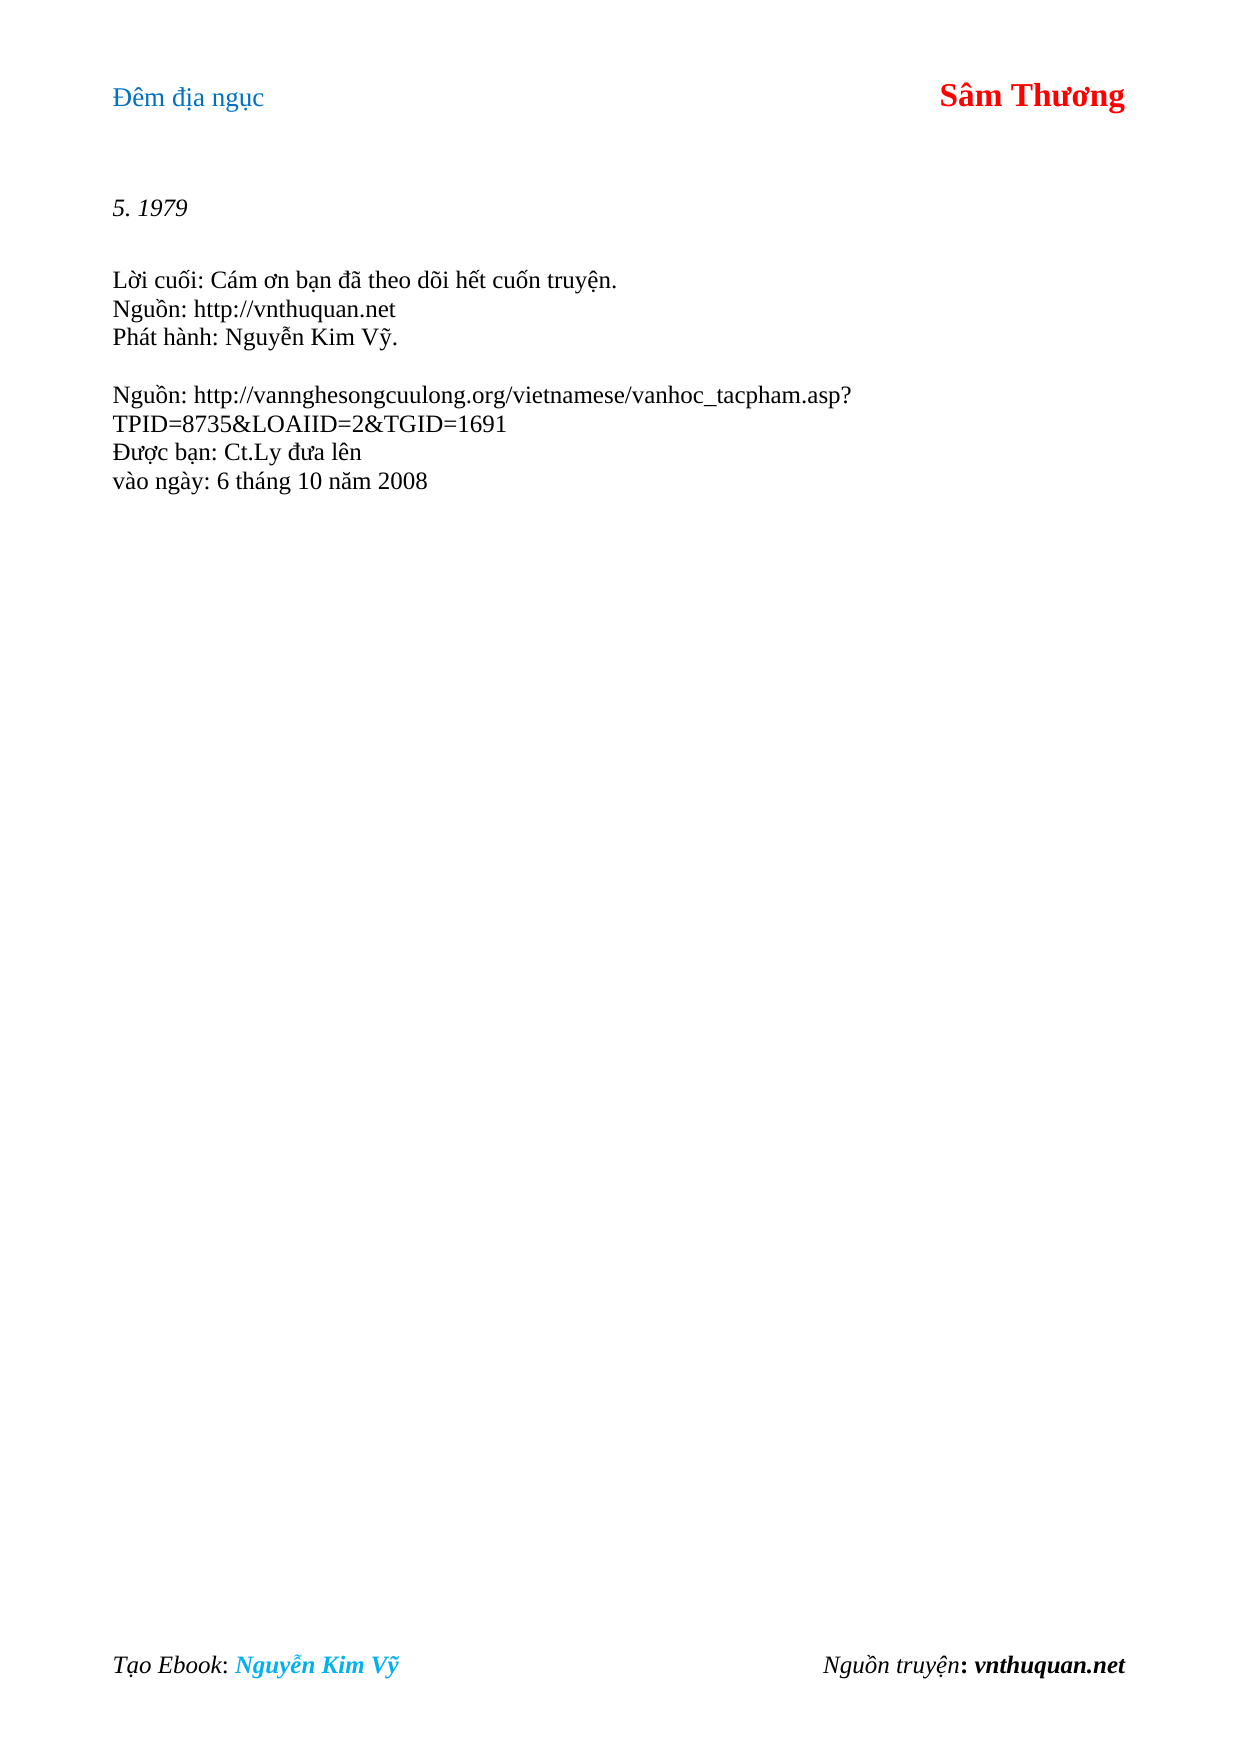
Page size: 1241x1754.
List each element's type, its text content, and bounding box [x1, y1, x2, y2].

text Lời cuối: Cám ơn bạn đã theo dõi hết cuốn truyện. Nguồn: http://vnthuquan.net Phát hành: Nguyễn Kim Vỹ. Nguồn: http://vannghesongcuulong.org/vietnamese/vanhoc_tacpham.asp?TPID=8735&LOAIID=2&TGID=1691 Được bạn: Ct.Ly đưa lên vào ngày: 6 tháng 10 năm 2008 [112, 236, 1128, 495]
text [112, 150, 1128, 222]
